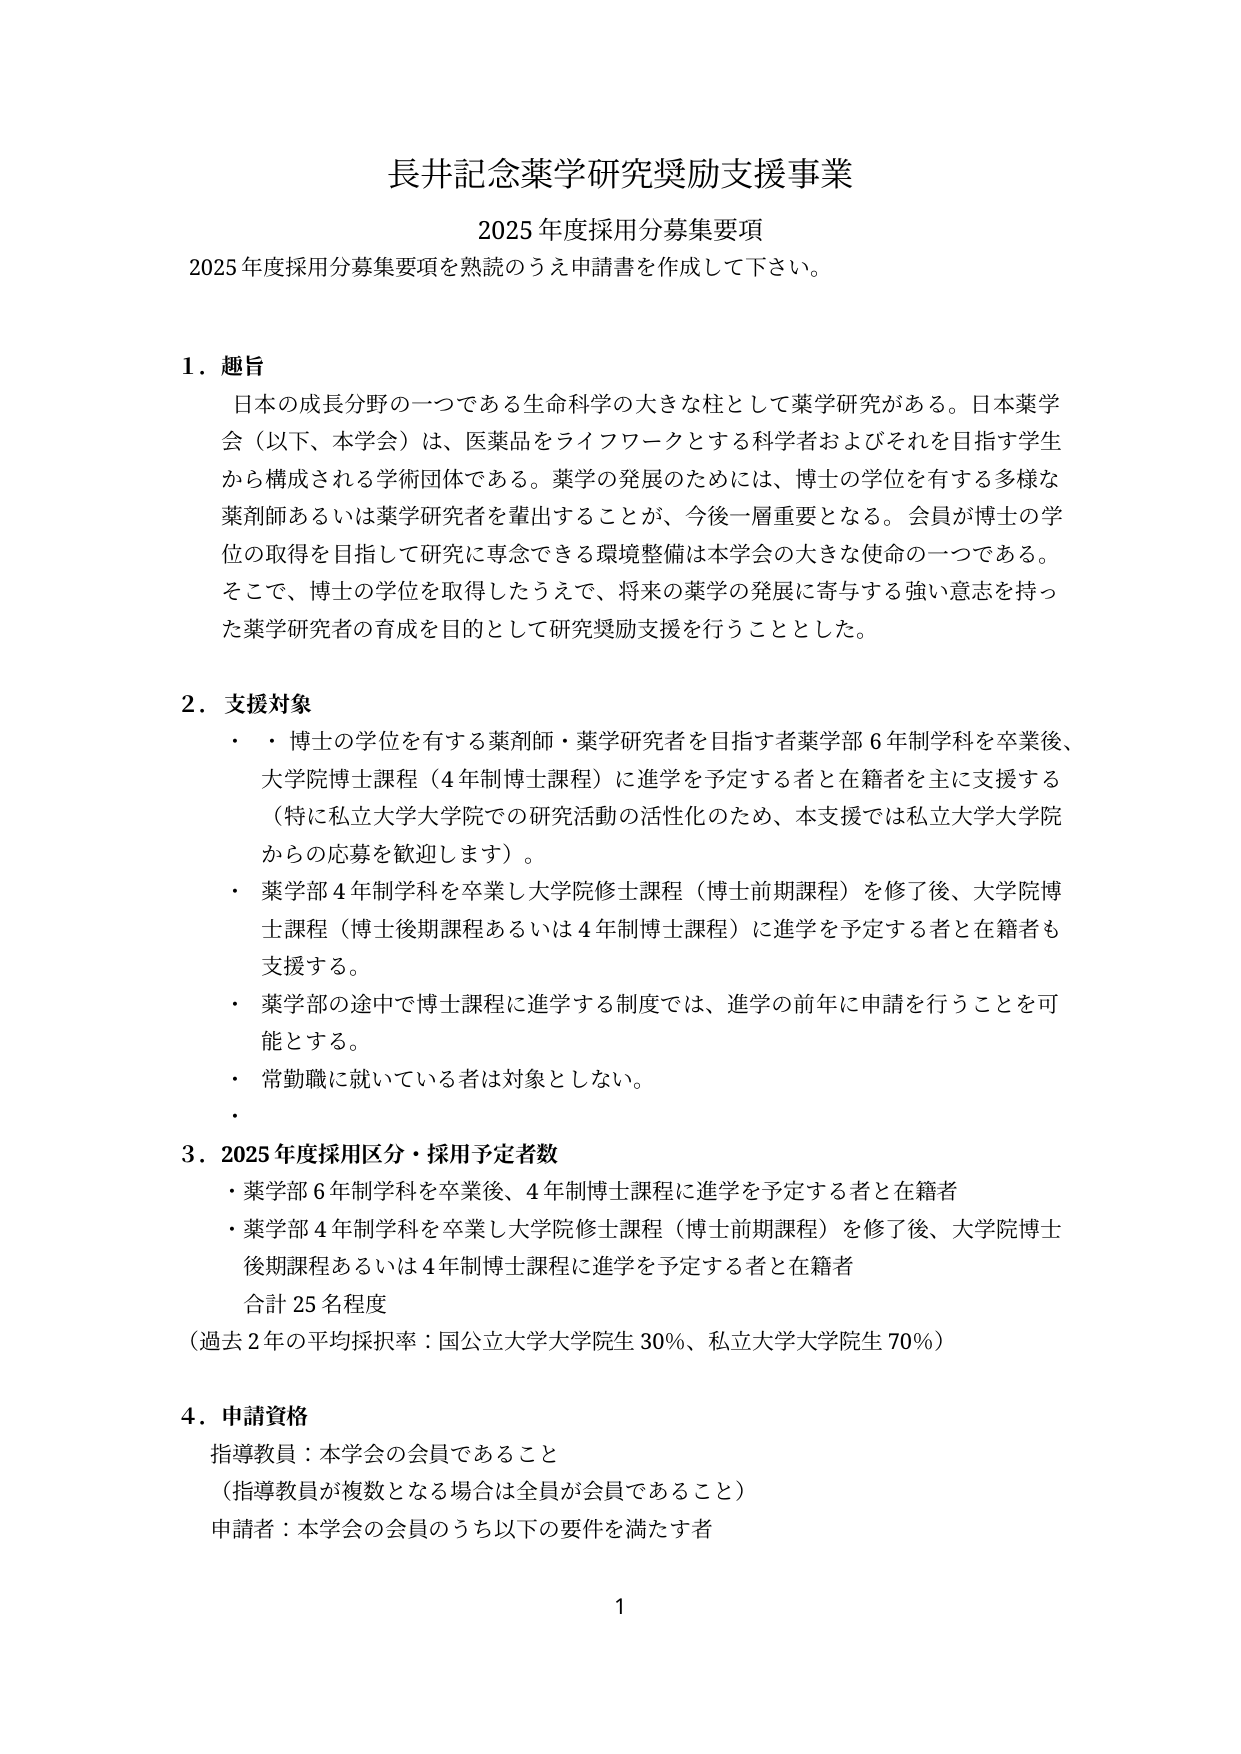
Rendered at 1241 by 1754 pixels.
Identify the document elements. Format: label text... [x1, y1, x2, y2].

text 2025年度採用分募集要項 [177, 210, 1063, 247]
text 指導教員：本学会の会員であること [199, 1434, 1063, 1472]
list 支援対象 [177, 684, 1063, 722]
list 薬学部の途中で博士課程に進学する制度では、進学の前年に申請を行うことを可能とする。 [224, 984, 1063, 1059]
text 日本の成長分野の一つである生命科学の大きな柱として薬学研究がある。日本薬学会（以下、本学会）は、医薬品をライフワークとする科学者およびそれを目指す学生から構成される学術団体である。薬学の発展のためには、博士の学位を有する多様な薬剤師あるいは薬学研究者を輩出することが、今後一層重要となる。会員が博士の学位の取得を目指して研究に専念できる環境整備は本学会の大きな使命の一つである。そこで、博士の学位を取得したうえで、将来の薬学の発展に寄与する強い意志を持った薬学研究者の育成を目的として研究奨励支援を行うこととした。 [221, 384, 1063, 647]
text ４．申請資格 [177, 1397, 1063, 1434]
text 合計 25名程度 [177, 1284, 1063, 1322]
text ３．2025年度採用区分・採用予定者数 [177, 1134, 1063, 1172]
text ・薬学部4年制学科を卒業し大学院修士課程（博士前期課程）を修了後、大学院博士後期課程あるいは4年制博士課程に進学を予定する者と在籍者 [221, 1209, 1063, 1284]
text （指導教員が複数となる場合は全員が会員であること） [199, 1472, 1063, 1509]
list 常勤職に就いている者は対象としない。 [224, 1059, 1063, 1097]
list ・ 博士の学位を有する薬剤師・薬学研究者を目指す者薬学部6年制学科を卒業後、大学院博士課程（4年制博士課程）に進学を予定する者と在籍者を主に支援する（特に私立大学大学院での研究活動の活性化のため、本支援では私立大学大学院からの応募を歓迎します）。 [224, 722, 1063, 872]
text ・薬学部6年制学科を卒業後、4年制博士課程に進学を予定する者と在籍者 [221, 1172, 1063, 1209]
text 長井記念薬学研究奨励支援事業 [177, 135, 1063, 210]
text 申請者：本学会の会員のうち以下の要件を満たす者 [199, 1509, 1063, 1547]
list 薬学部4年制学科を卒業し大学院修士課程（博士前期課程）を修了後、大学院博士課程（博士後期課程あるいは4年制博士課程）に進学を予定する者と在籍者も支援する。 [224, 872, 1063, 984]
text （過去2年の平均採択率：国公立大学大学院生30％、私立大学大学院生70％） [177, 1322, 1063, 1359]
table_header 2025年度採用分募集要項を熟読のうえ申請書を作成して下さい。 [177, 248, 1119, 309]
text １．趣旨 [177, 347, 1063, 384]
